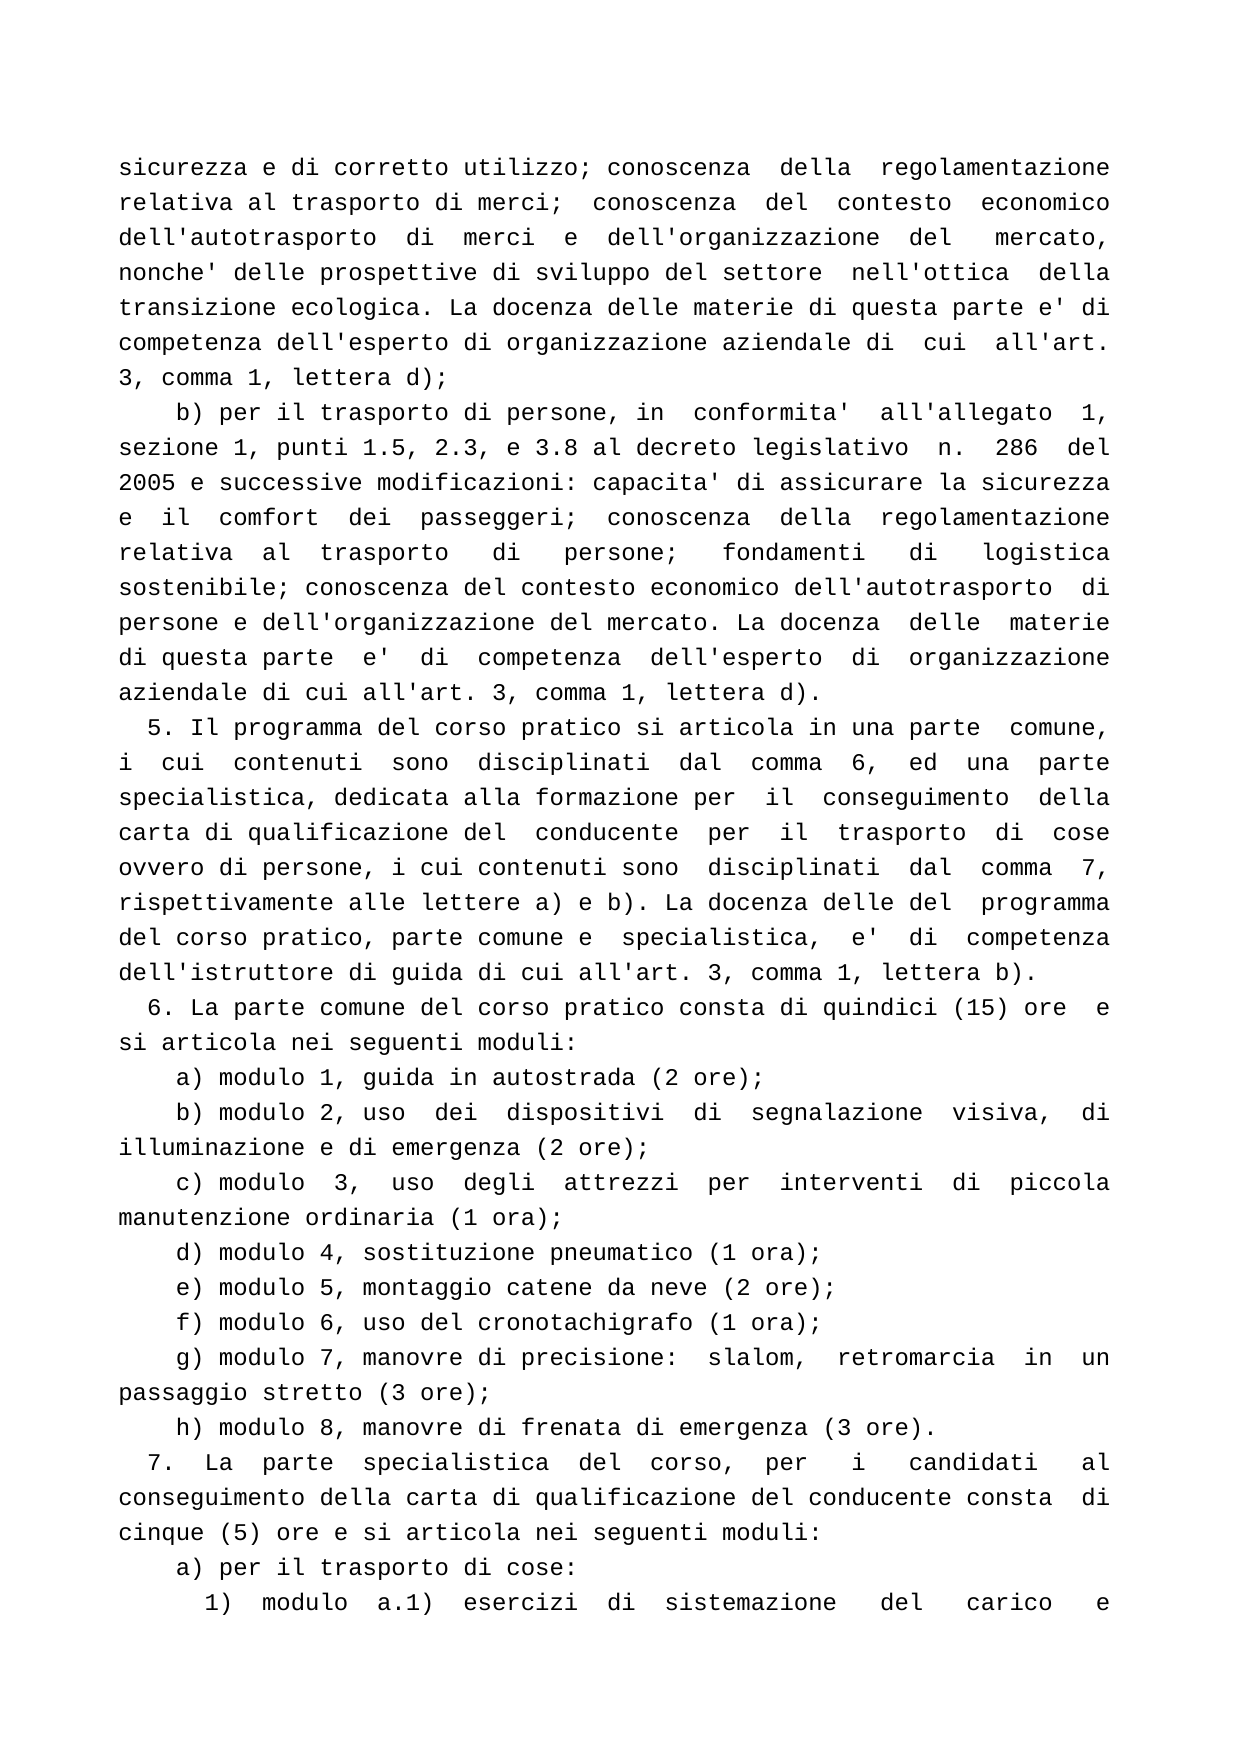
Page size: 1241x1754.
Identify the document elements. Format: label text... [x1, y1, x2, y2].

text nonche' delle prospettive di sviluppo del settore nell'ottica della [118, 253, 1122, 288]
text del corso pratico, parte comune e specialistica, e' di competenza [118, 918, 1122, 953]
text d) modulo 4, sostituzione pneumatico (1 ora); [118, 1233, 1122, 1268]
text specialistica, dedicata alla formazione per il conseguimento della [118, 778, 1122, 813]
text carta di qualificazione del conducente per il trasporto di cose [118, 813, 1122, 848]
text c) modulo 3, uso degli attrezzi per interventi di piccola [118, 1163, 1122, 1198]
text relativa al trasporto di persone; fondamenti di logistica [118, 533, 1122, 568]
text transizione ecologica. La docenza delle materie di questa parte e' di [118, 288, 1122, 323]
text f) modulo 6, uso del cronotachigrafo (1 ora); [118, 1303, 1122, 1338]
text di questa parte e' di competenza dell'esperto di organizzazione [118, 638, 1122, 673]
text sezione 1, punti 1.5, 2.3, e 3.8 al decreto legislativo n. 286 del [118, 428, 1122, 463]
text h) modulo 8, manovre di frenata di emergenza (3 ore). [118, 1408, 1122, 1443]
text 6. La parte comune del corso pratico consta di quindici (15) ore e [118, 988, 1122, 1023]
text rispettivamente alle lettere a) e b). La docenza delle del programma [118, 883, 1122, 918]
text sostenibile; conoscenza del contesto economico dell'autotrasporto di [118, 568, 1122, 603]
text e il comfort dei passeggeri; conoscenza della regolamentazione [118, 498, 1122, 533]
text dell'autotrasporto di merci e dell'organizzazione del mercato, [118, 218, 1122, 253]
text dell'istruttore di guida di cui all'art. 3, comma 1, lettera b). [118, 953, 1122, 988]
text conseguimento della carta di qualificazione del conducente consta di [118, 1478, 1122, 1513]
text a) per il trasporto di cose: [118, 1548, 1122, 1583]
text i cui contenuti sono disciplinati dal comma 6, ed una parte [118, 743, 1122, 778]
text 7. La parte specialistica del corso, per i candidati al [118, 1443, 1122, 1478]
text ovvero di persone, i cui contenuti sono disciplinati dal comma 7, [118, 848, 1122, 883]
text 1) modulo a.1) esercizi di sistemazione del carico e [118, 1583, 1122, 1618]
text 5. Il programma del corso pratico si articola in una parte comune, [118, 708, 1122, 743]
text cinque (5) ore e si articola nei seguenti moduli: [118, 1513, 1122, 1548]
text illuminazione e di emergenza (2 ore); [118, 1128, 1122, 1163]
text b) per il trasporto di persone, in conformita' all'allegato 1, [118, 393, 1122, 428]
text passaggio stretto (3 ore); [118, 1373, 1122, 1408]
text aziendale di cui all'art. 3, comma 1, lettera d). [118, 673, 1122, 708]
text 3, comma 1, lettera d); [118, 358, 1122, 393]
text b) modulo 2, uso dei dispositivi di segnalazione visiva, di [118, 1093, 1122, 1128]
text a) modulo 1, guida in autostrada (2 ore); [118, 1058, 1122, 1093]
text persone e dell'organizzazione del mercato. La docenza delle materie [118, 603, 1122, 638]
text manutenzione ordinaria (1 ora); [118, 1198, 1122, 1233]
text relativa al trasporto di merci; conoscenza del contesto economico [118, 183, 1122, 218]
text sicurezza e di corretto utilizzo; conoscenza della regolamentazione [118, 148, 1122, 183]
text competenza dell'esperto di organizzazione aziendale di cui all'art. [118, 323, 1122, 358]
text e) modulo 5, montaggio catene da neve (2 ore); [118, 1268, 1122, 1303]
text si articola nei seguenti moduli: [118, 1023, 1122, 1058]
text 2005 e successive modificazioni: capacita' di assicurare la sicurezza [118, 463, 1122, 498]
text g) modulo 7, manovre di precisione: slalom, retromarcia in un [118, 1338, 1122, 1373]
